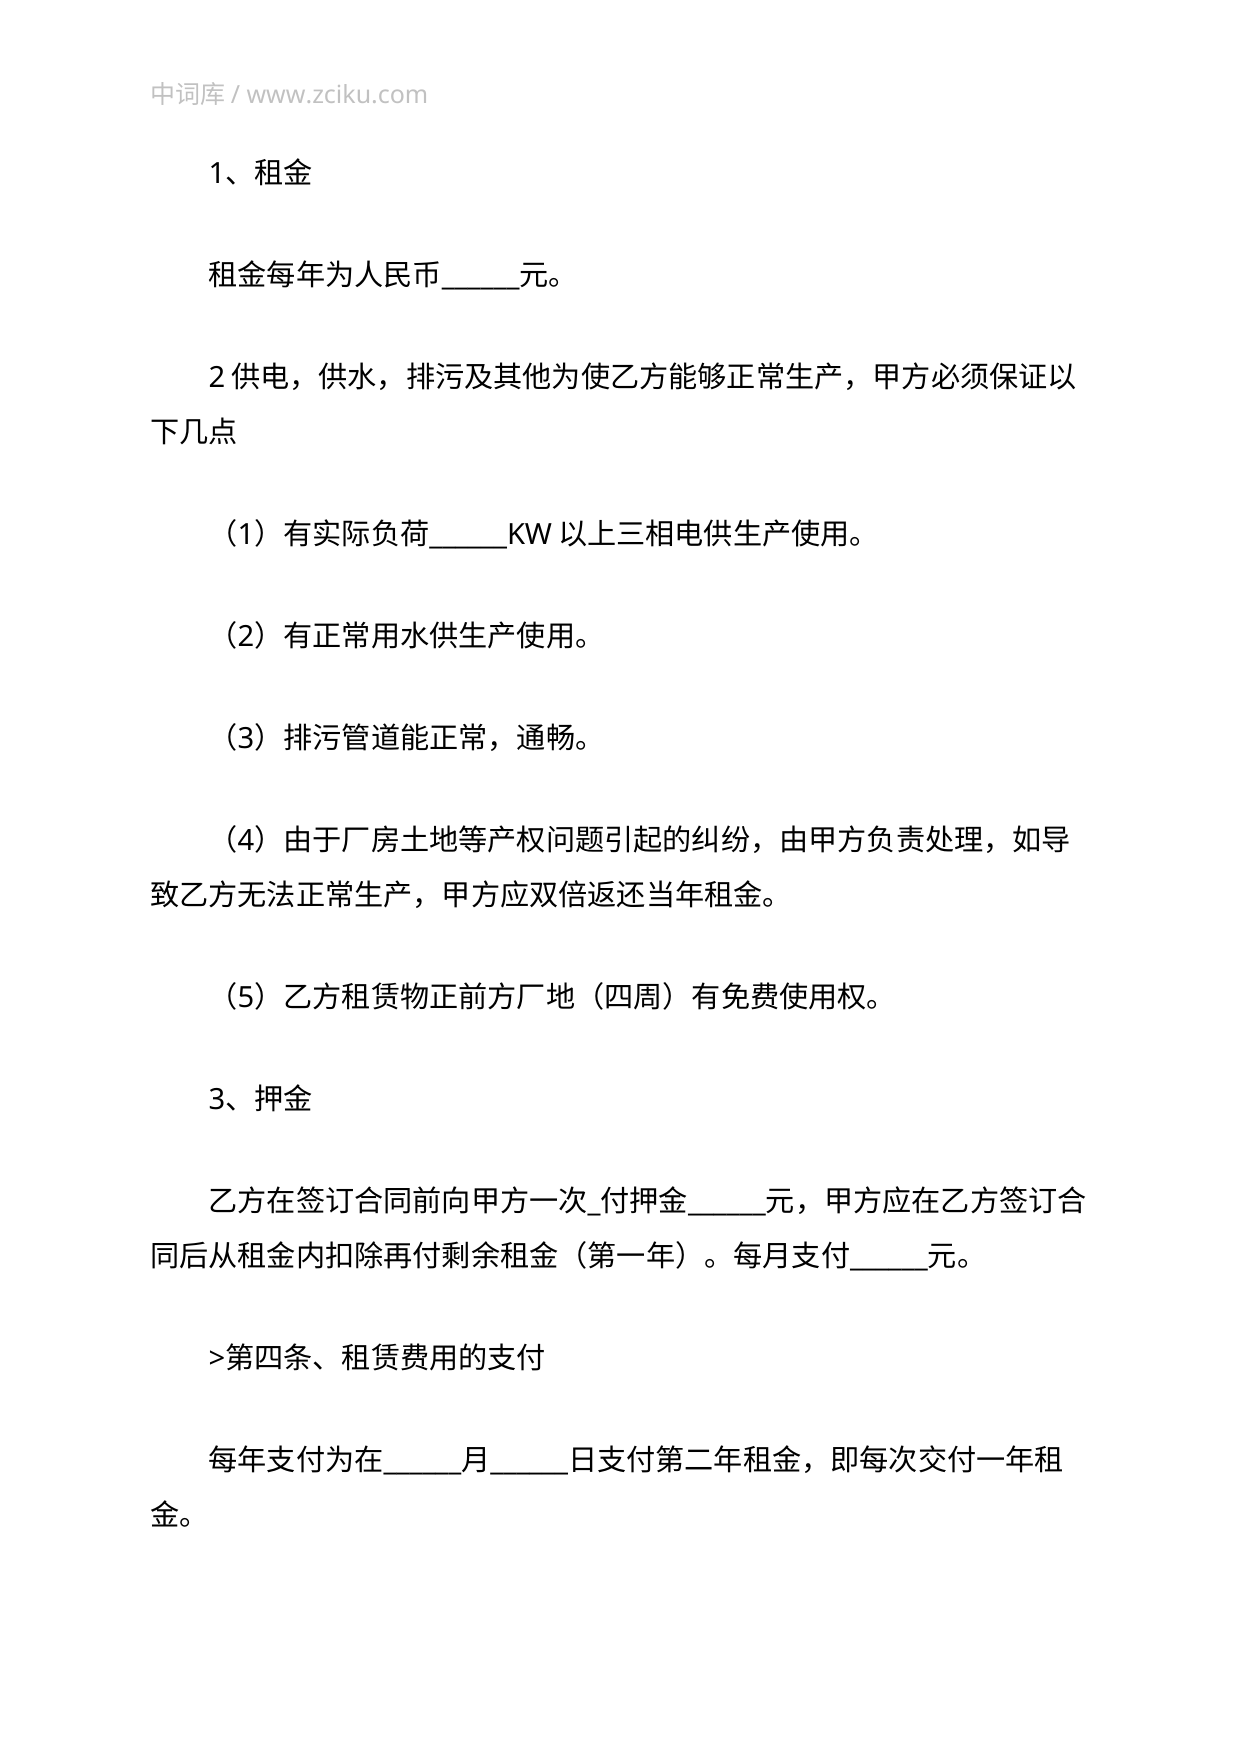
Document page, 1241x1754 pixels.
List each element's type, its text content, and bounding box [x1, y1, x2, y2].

text （3）排污管道能正常，通畅。 [150, 715, 1090, 757]
text （1）有实际负荷______KW以上三相电供生产使用。 [150, 511, 1090, 553]
text 3、押金 [150, 1075, 1090, 1118]
text （5）乙方租赁物正前方厂地（四周）有免费使用权。 [150, 973, 1090, 1016]
text （2）有正常用水供生产使用。 [150, 613, 1090, 655]
text 乙方在签订合同前向甲方一次_付押金______元，甲方应在乙方签订合同后从租金内扣除再付剩余租金（第一年）。每月支付______元。 [150, 1177, 1090, 1275]
text 每年支付为在______月______日支付第二年租金，即每次交付一年租金。 [150, 1436, 1090, 1534]
text 租金每年为人民币______元。 [150, 252, 1090, 294]
text >第四条、租赁费用的支付 [150, 1334, 1090, 1377]
text 2供电，供水，排污及其他为使乙方能够正常生产，甲方必须保证以下几点 [150, 354, 1090, 451]
text 1、租金 [150, 150, 1090, 192]
text （4）由于厂房土地等产权问题引起的纠纷，由甲方负责处理，如导致乙方无法正常生产，甲方应双倍返还当年租金。 [150, 817, 1090, 914]
